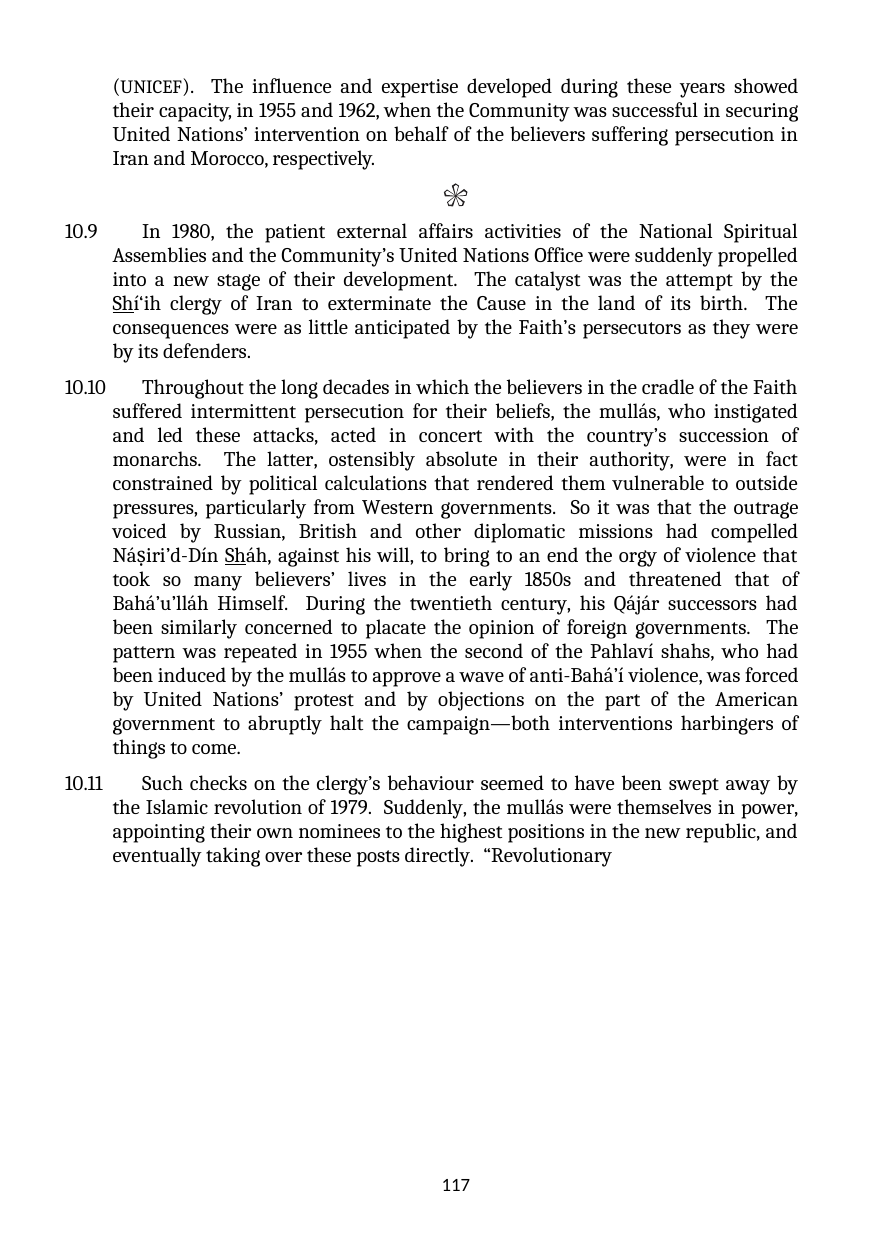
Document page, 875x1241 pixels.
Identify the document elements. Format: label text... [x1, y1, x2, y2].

text 10.9 In 1980, the patient external affairs activities of the National Spiritual Assemblies and the Community’s United Nations Office were suddenly propelled into a new stage of their development. The catalyst was the attempt by the Shí‘ih clergy of Iran to exterminate the Cause in the land of its birth. The consequences were as little anticipated by the Faith’s persecutors as they were by its defenders. [65, 220, 799, 363]
text 10.11 Such checks on the clergy’s behaviour seemed to have been swept away by the Islamic revolution of 1979. Suddenly, the mullás were themselves in power, appointing their own nominees to the highest positions in the new republic, and eventually taking over these posts directly. “Revolutionary [65, 772, 799, 868]
text (UNICEF). The influence and expertise developed during these years showed their capacity, in 1955 and 1962, when the Community was successful in securing United Nations’ intervention on behalf of the believers suffering persecution in Iran and Morocco, respectively. [112, 75, 799, 171]
text 10.10 Throughout the long decades in which the believers in the cradle of the Faith suffered intermittent persecution for their beliefs, the mullás, who instigated and led these attacks, acted in concert with the country’s succession of monarchs. The latter, ostensibly absolute in their authority, were in fact constrained by political calculations that rendered them vulnerable to outside pressures, particularly from Western governments. So it was that the outrage voiced by Russian, British and other diplomatic missions had compelled Náṣiri’d-Dín Sháh, against his will, to bring to an end the orgy of violence that took so many believers’ lives in the early 1850s and threatened that of Bahá’u’lláh Himself. During the twentieth century, his Qájár successors had been similarly concerned to placate the opinion of foreign governments. The pattern was repeated in 1955 when the second of the Pahlaví shahs, who had been induced by the mullás to approve a wave of anti-Bahá’í violence, was forced by United Nations’ protest and by objections on the part of the American government to abruptly halt the campaign—both interventions harbingers of things to come. [65, 376, 799, 759]
